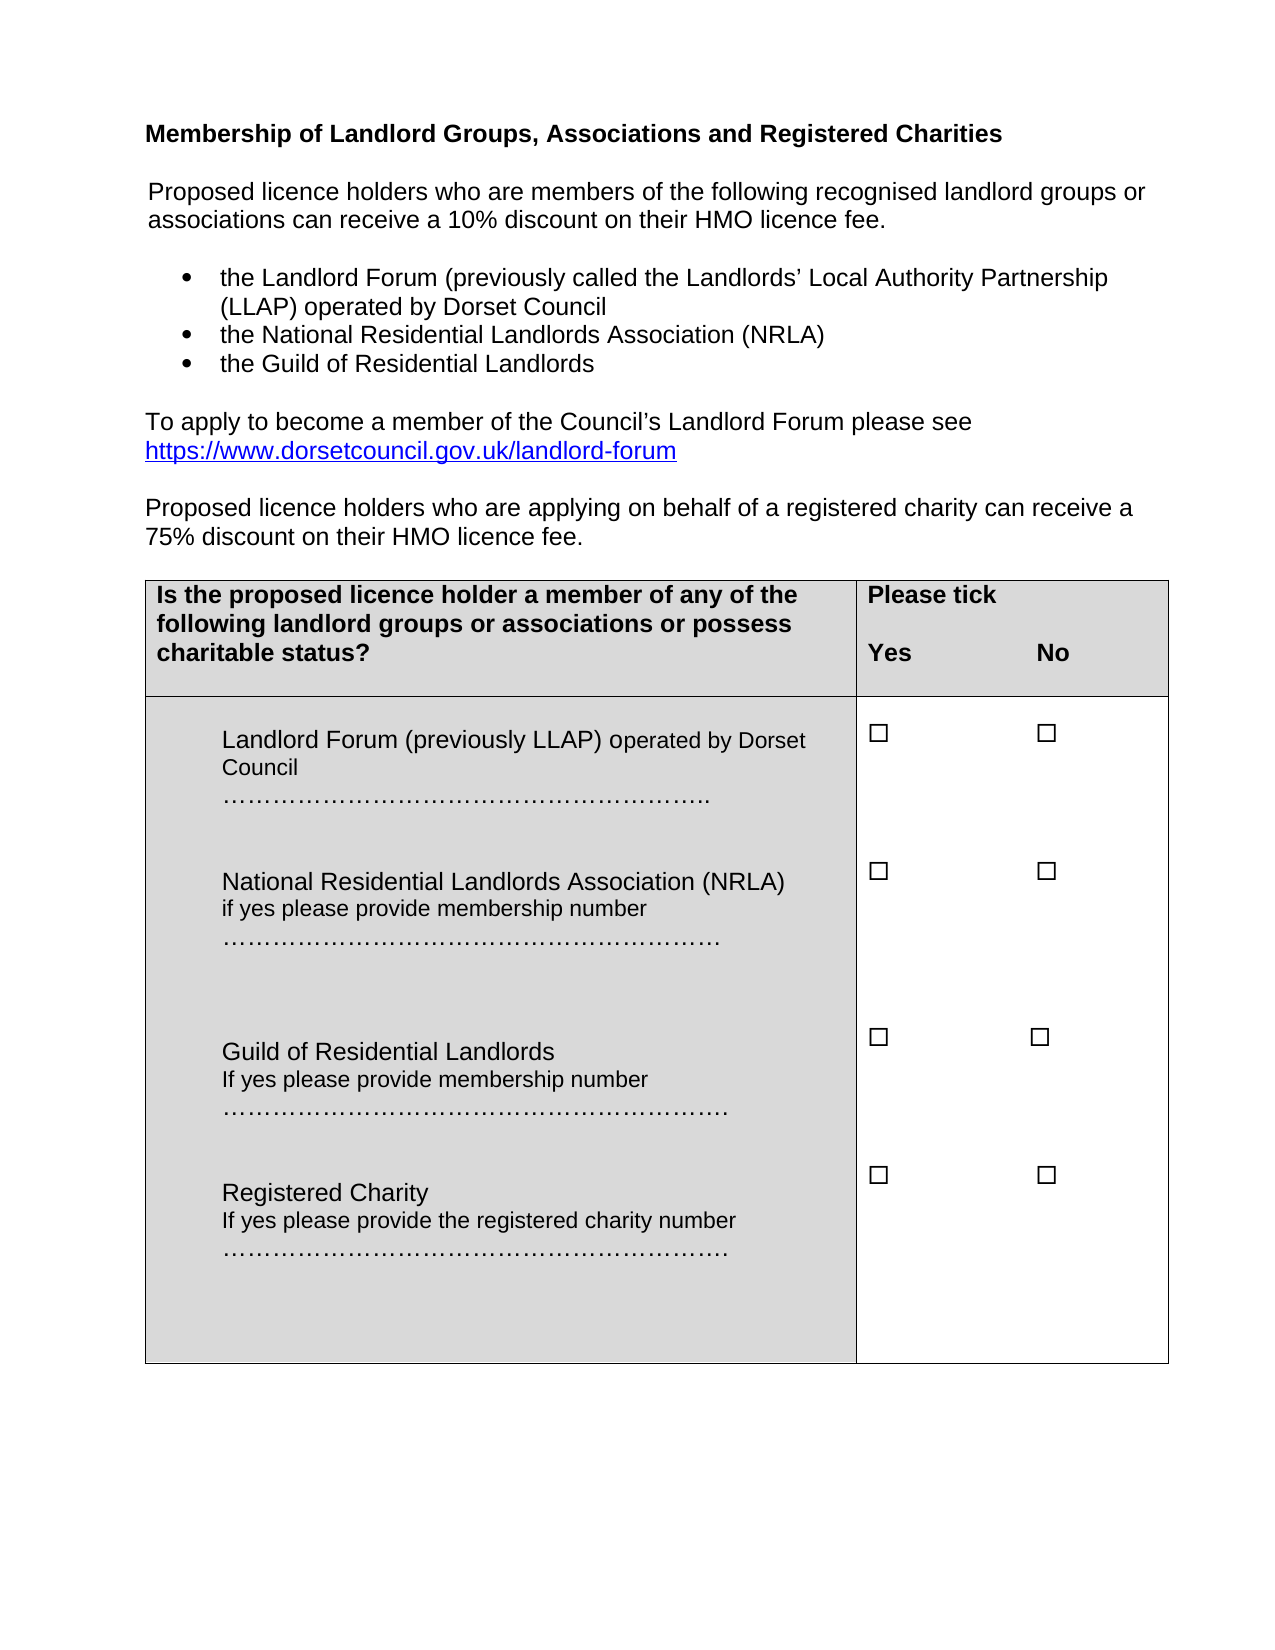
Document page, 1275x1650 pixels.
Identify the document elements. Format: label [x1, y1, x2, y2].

table_header [134, 119, 1181, 1478]
